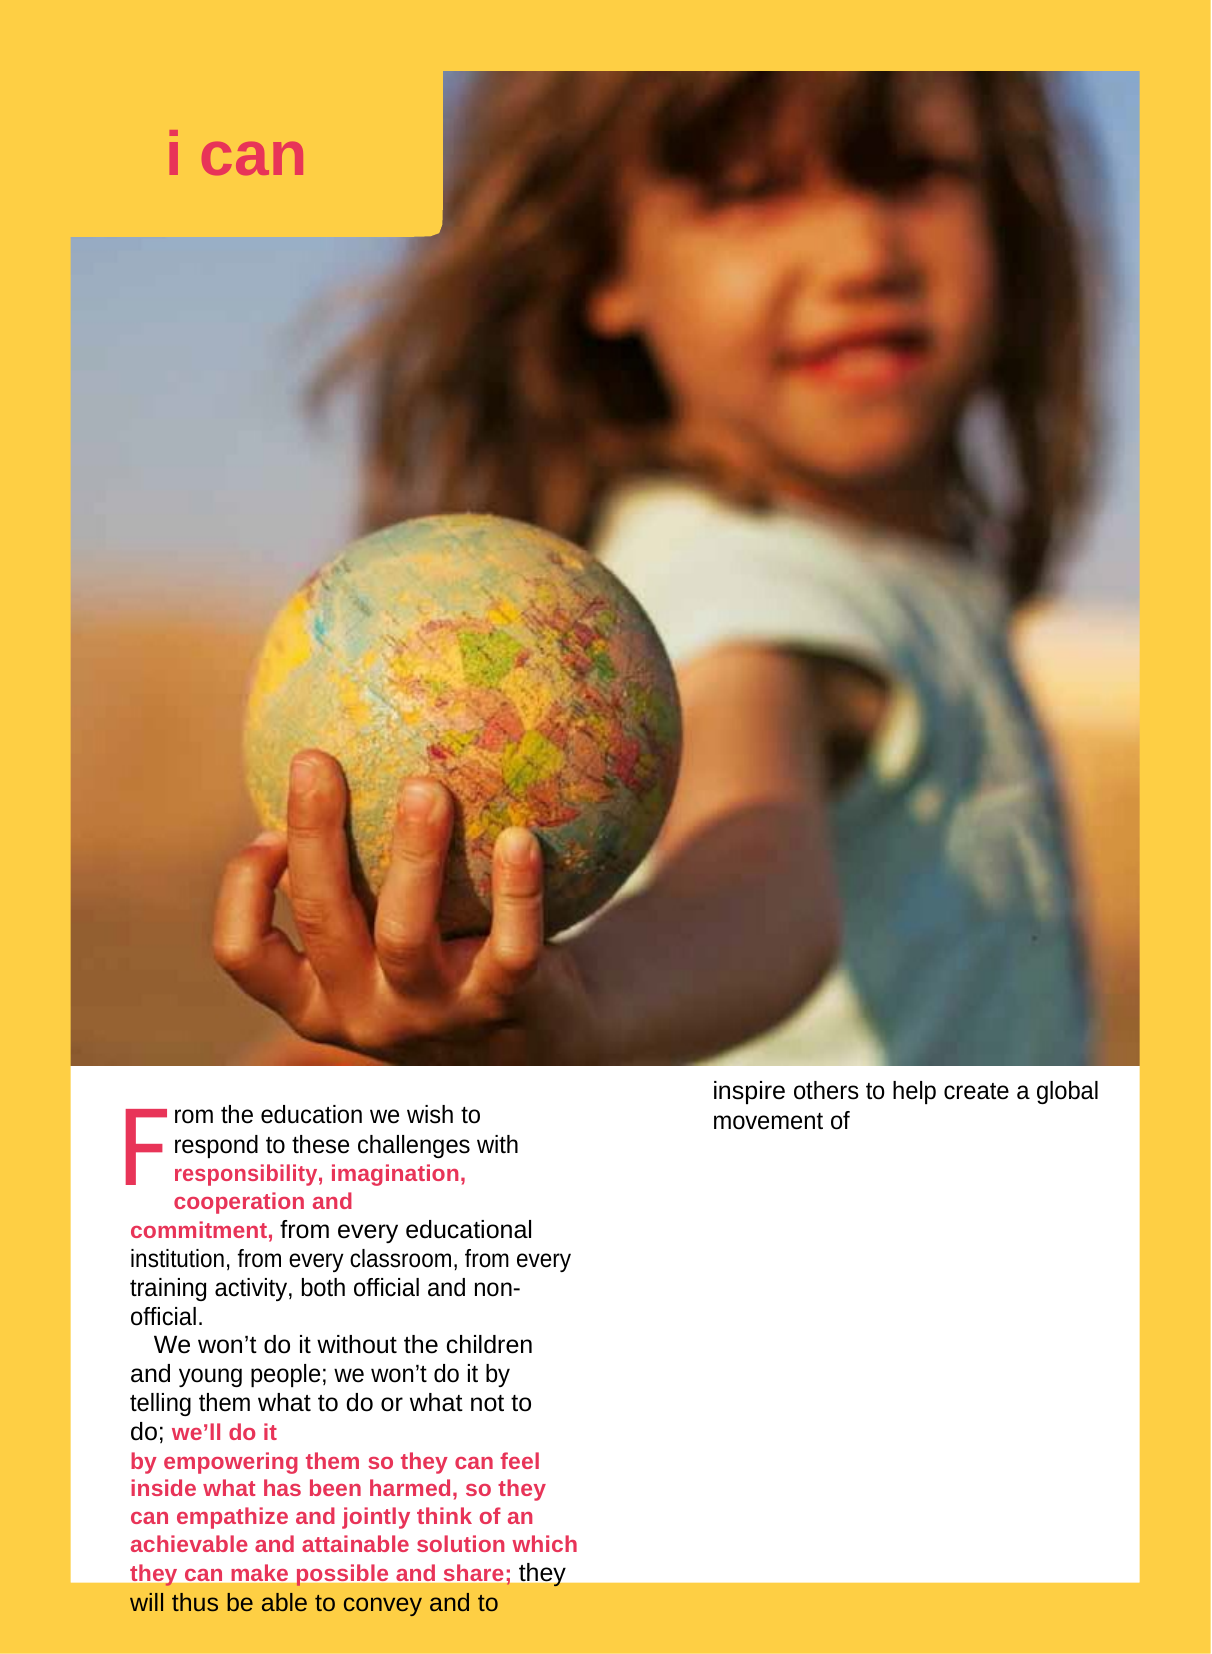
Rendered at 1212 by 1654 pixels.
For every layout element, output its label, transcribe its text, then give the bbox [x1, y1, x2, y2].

picture [71, 189, 1139, 1066]
text i can [165, 117, 1211, 189]
text rom the education we wish to respond to these challenges with responsibility, imagination, cooperation and [173, 1100, 572, 1214]
text by empowering them so they can feel inside what has been harmed, so they can empathize and jointly think of an achievable and attainable solution which they can make possible and share; they will thus be able to convey and to inspire others to help create a global movement of [712, 1076, 1211, 1135]
text We won’t do it without the children and young people; we won’t do it by telling them what to do or what not to do; we’ll do it [130, 1330, 566, 1445]
text commitment, from every educational institution, from every classroom, from every training activity, both official and non-official. [130, 1215, 574, 1330]
picture [443, 71, 1139, 117]
text by empowering them so they can feel inside what has been harmed, so they can empathize and jointly think of an achievable and attainable solution which they can make possible and share; they will thus be able to convey and to inspire others to help create a global movement of [130, 1448, 579, 1617]
